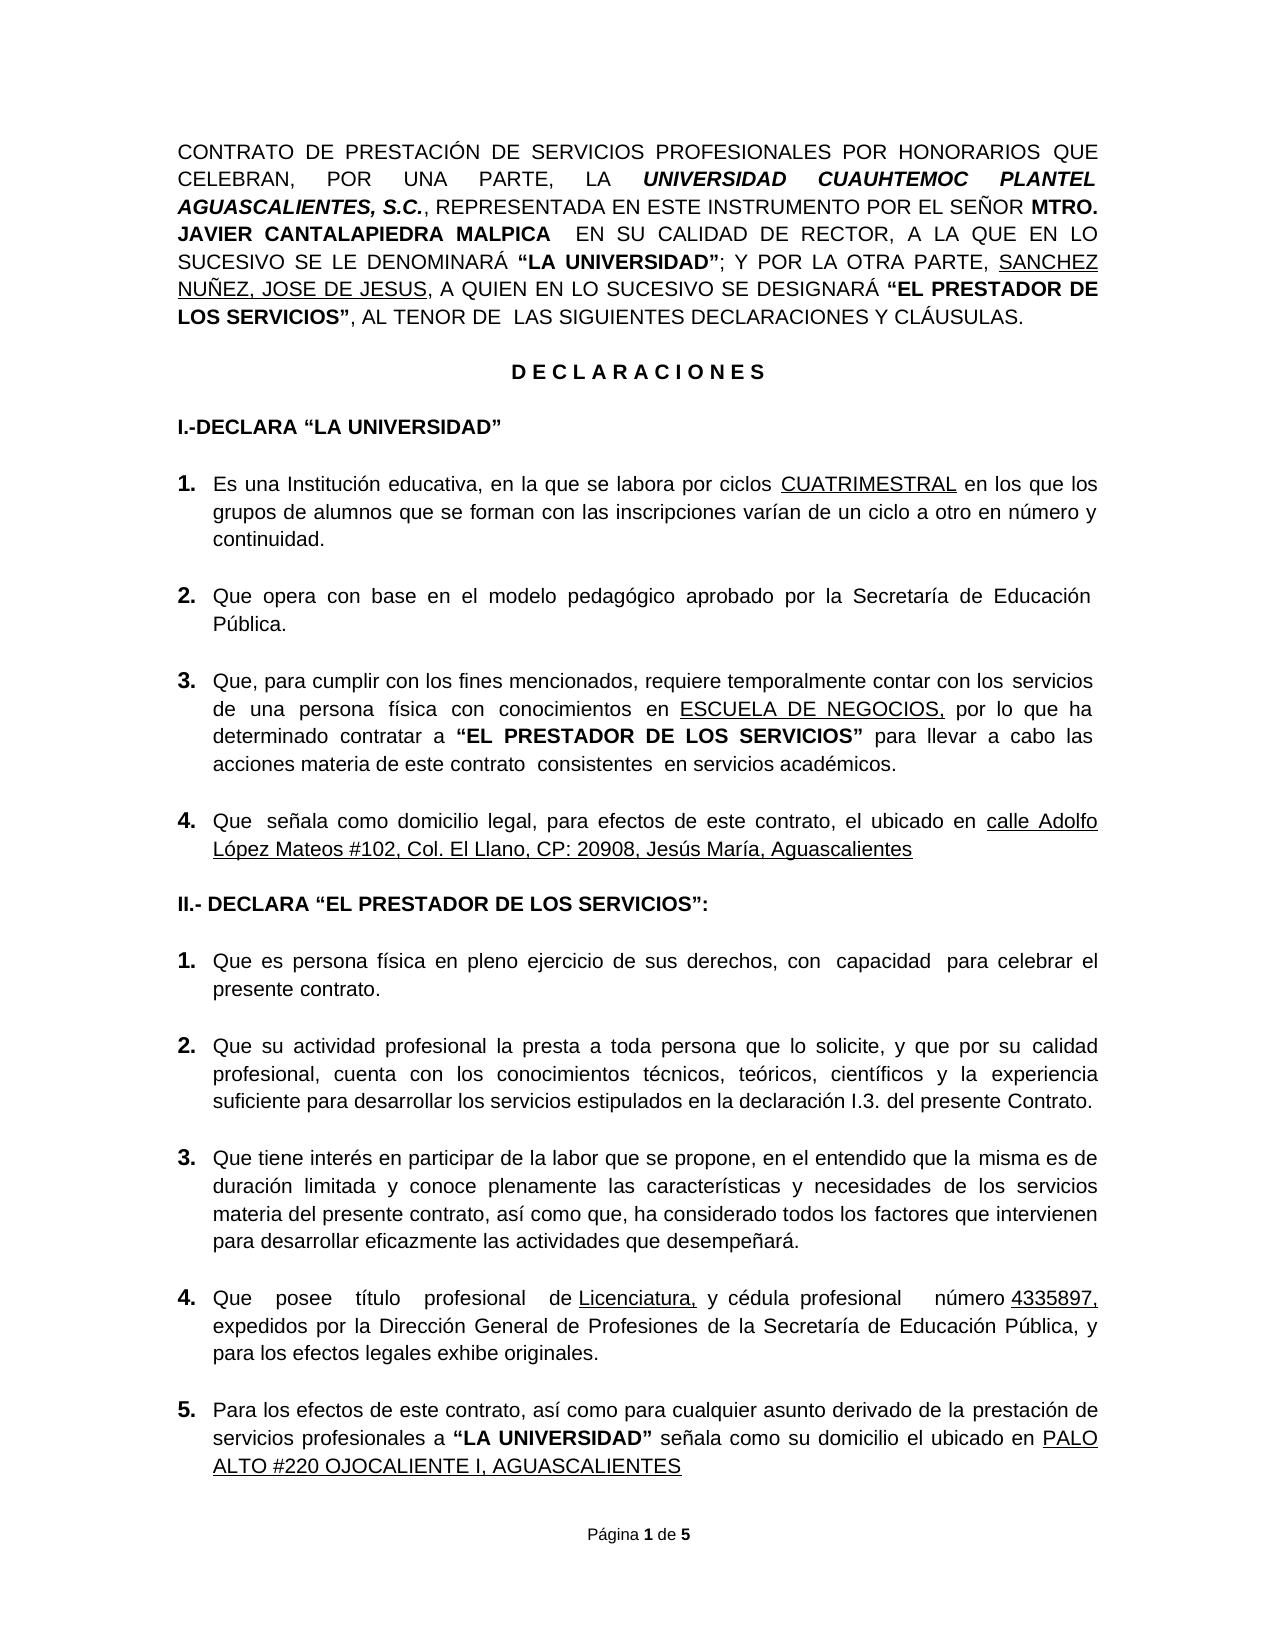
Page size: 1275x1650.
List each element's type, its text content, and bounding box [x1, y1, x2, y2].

subtitle D E C L A R A C I O N E S [177, 359, 1098, 383]
text CONTRATO DE PRESTACIÓN DE SERVICIOS PROFESIONALES POR HONORARIOS QUE CELEBRAN, POR UNA PARTE, LA UNIVERSIDAD CUAUHTEMOC PLANTEL AGUASCALIENTES, S.C., REPRESENTADA EN ESTE INSTRUMENTO POR EL SEÑOR MTRO. JAVIER CANTALAPIEDRA MALPICA EN SU CALIDAD DE RECTOR, A LA QUE EN LO SUCESIVO SE LE DENOMINARÁ “LA UNIVERSIDAD”; Y POR LA OTRA PARTE, SANCHEZ NUÑEZ, JOSE DE JESUS, A QUIEN EN LO SUCESIVO SE DESIGNARÁ “EL PRESTADOR DE LOS SERVICIOS”, AL TENOR DE LAS SIGUIENTES DECLARACIONES Y CLÁUSULAS. [177, 139, 1098, 328]
list Que señala como domicilio legal, para efectos de este contrato, el ubicado en calle Adolfo López Mateos #102, Col. El Llano, CP: 20908, Jesús María, Aguascalientes [177, 807, 1098, 861]
list Que opera con base en el modelo pedagógico aprobado por la Secretaría de Educación Pública. [177, 582, 1092, 636]
list Que, para cumplir con los fines mencionados, requiere temporalmente contar con los servicios de una persona física con conocimientos en ESCUELA DE NEGOCIOS, por lo que ha determinado contratar a “EL PRESTADOR DE LOS SERVICIOS” para llevar a cabo las acciones materia de este contrato consistentes en servicios académicos. [177, 667, 1093, 776]
list Que es persona física en pleno ejercicio de sus derechos, con capacidad para celebrar el presente contrato. [177, 947, 1098, 1001]
list Para los efectos de este contrato, así como para cualquier asunto derivado de la prestación de servicios profesionales a “LA UNIVERSIDAD” señala como su domicilio el ubicado en PALO ALTO #220 OJOCALIENTE I, AGUASCALIENTES [177, 1396, 1098, 1478]
text I.-DECLARA “LA UNIVERSIDAD” [177, 414, 1110, 438]
list Que tiene interés en participar de la labor que se propone, en el entendido que la misma es de duración limitada y conoce plenamente las características y necesidades de los servicios materia del presente contrato, así como que, ha considerado todos los factores que intervienen para desarrollar eficazmente las actividades que desempeñará. [177, 1144, 1098, 1253]
subtitle II.- DECLARA “EL PRESTADOR DE LOS SERVICIOS”: [177, 892, 1110, 916]
list Que su actividad profesional la presta a toda persona que lo solicite, y que por su calidad profesional, cuenta con los conocimientos técnicos, teóricos, científicos y la experiencia suficiente para desarrollar los servicios estipulados en la declaración I.3. del presente Contrato. [177, 1032, 1098, 1113]
list Es una Institución educativa, en la que se labora por ciclos CUATRIMESTRAL en los que los grupos de alumnos que se forman con las inscripciones varían de un ciclo a otro en número y continuidad. [177, 469, 1098, 551]
list Que posee título profesional de Licenciatura, y cédula profesional número 4335897, expedidos por la Dirección General de Profesiones de la Secretaría de Educación Pública, y para los efectos legales exhibe originales. [177, 1284, 1098, 1365]
